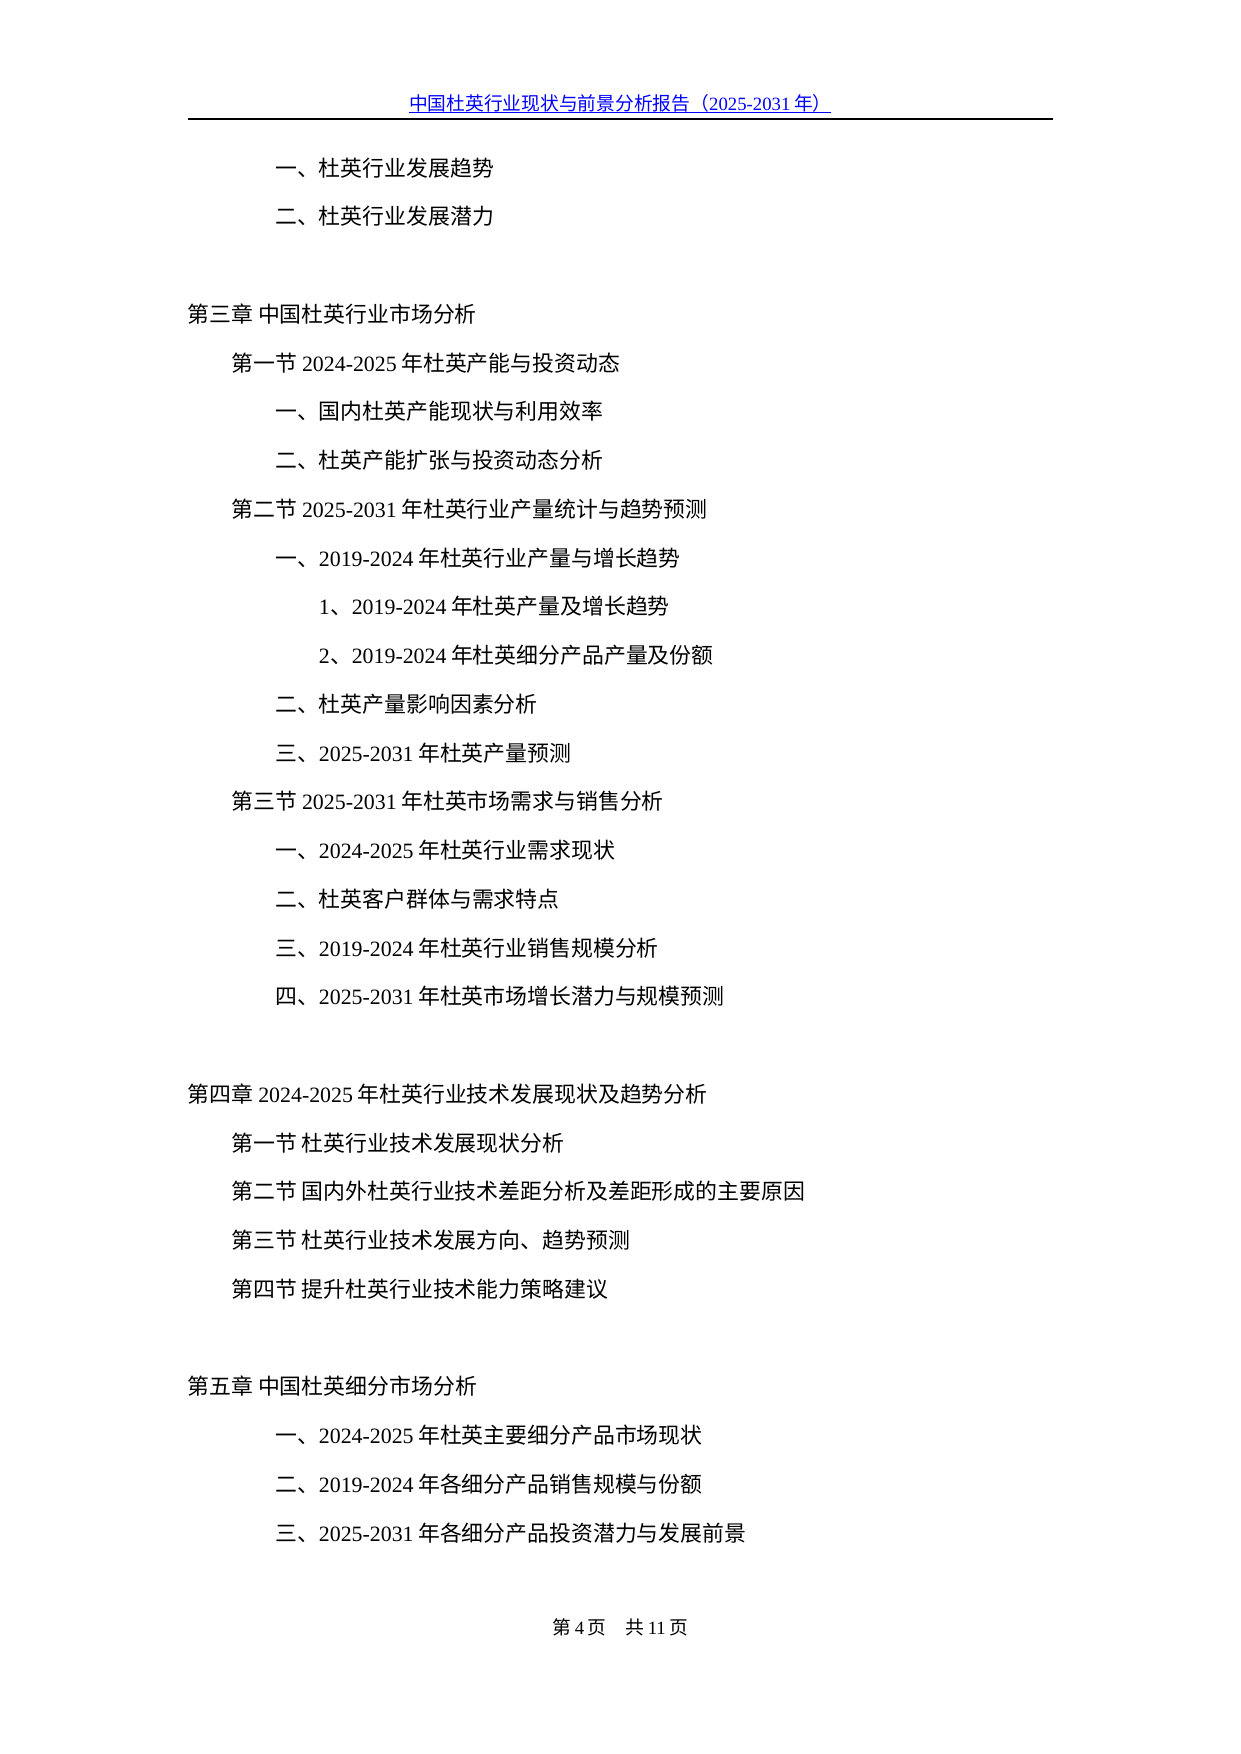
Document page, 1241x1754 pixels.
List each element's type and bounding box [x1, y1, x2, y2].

text [187, 150, 1053, 1548]
